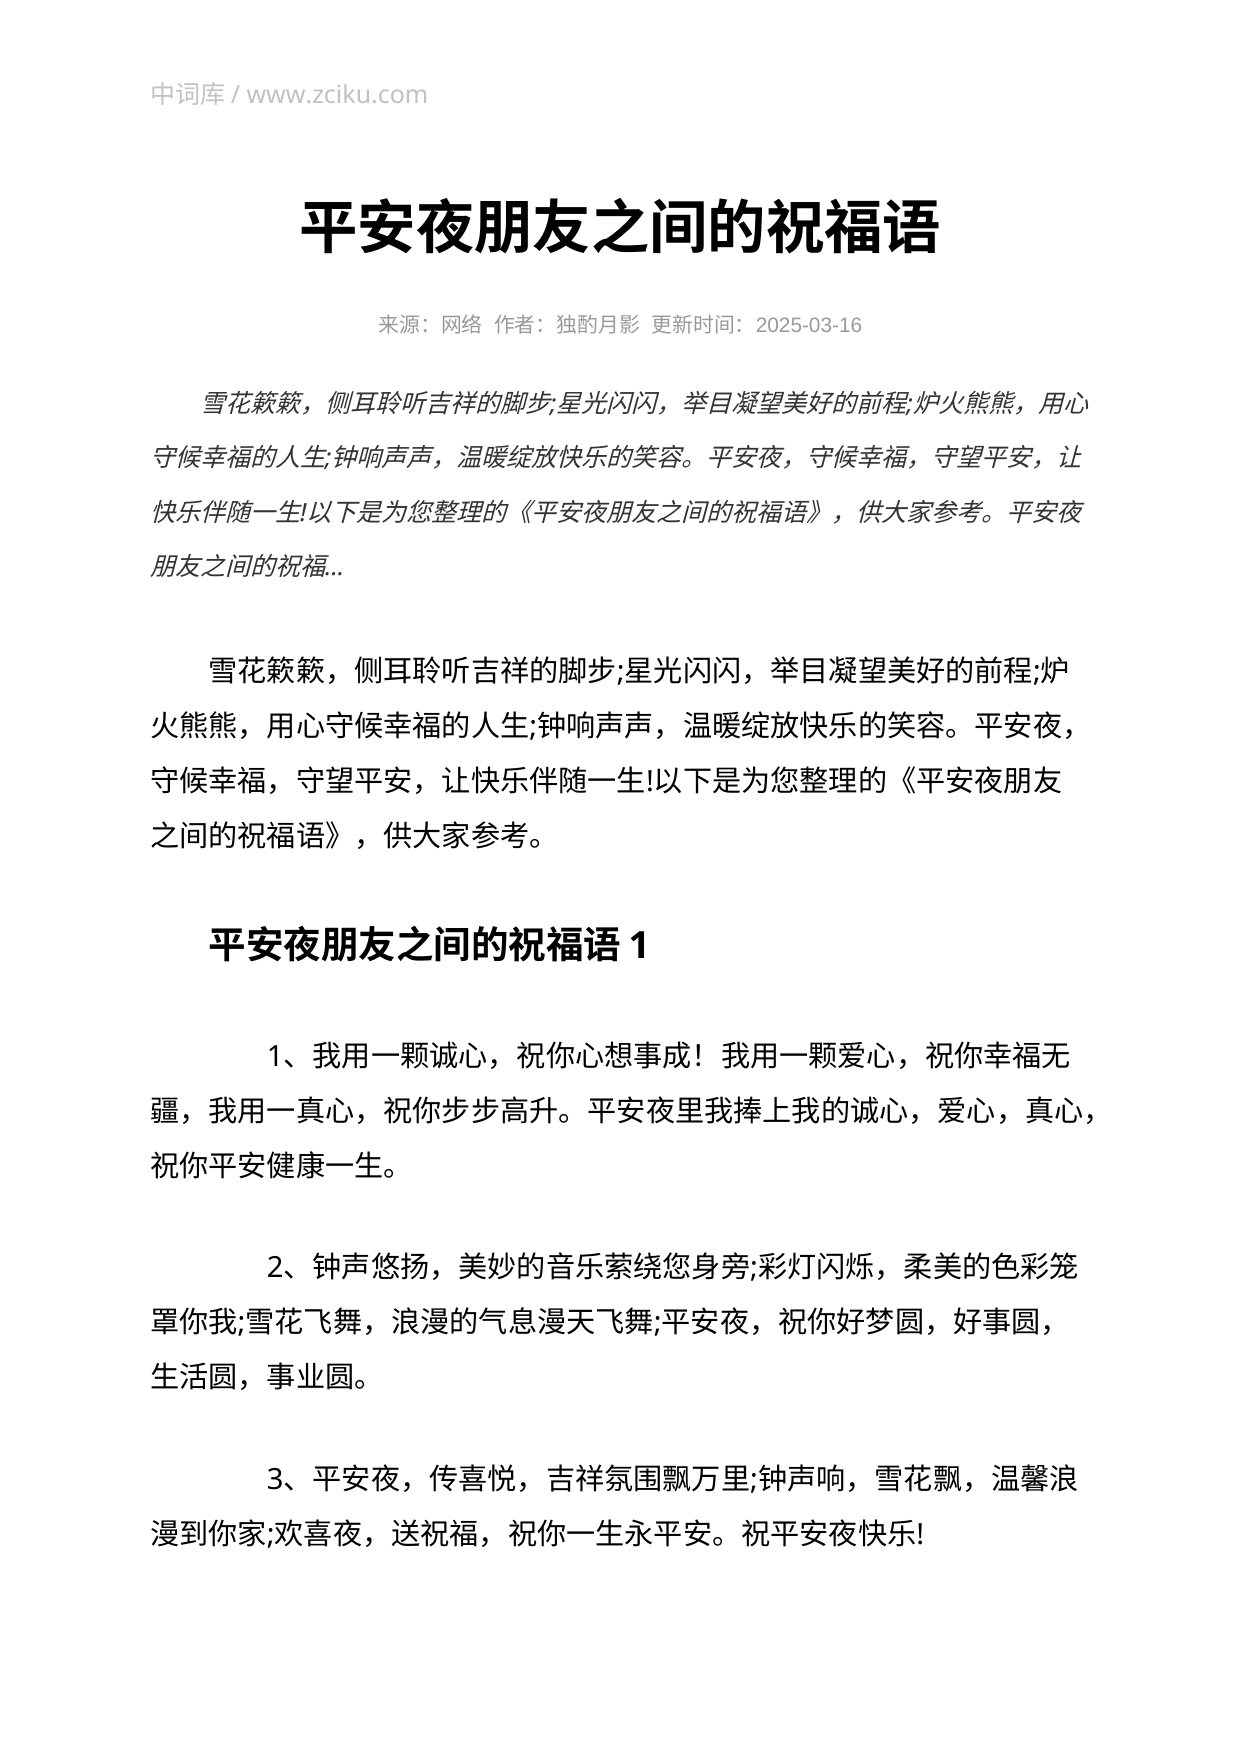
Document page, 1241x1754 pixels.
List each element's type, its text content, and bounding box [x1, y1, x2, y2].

text 平安夜朋友之间的祝福语1 [150, 914, 1090, 969]
text 1、我用一颗诚心，祝你心想事成！我用一颗爱心，祝你幸福无疆，我用一真心，祝你步步高升。平安夜里我捧上我的诚心，爱心，真心，祝你平安健康一生。 [150, 1032, 1090, 1184]
text 2、钟声悠扬，美妙的音乐萦绕您身旁;彩灯闪烁，柔美的色彩笼罩你我;雪花飞舞，浪漫的气息漫天飞舞;平安夜，祝你好梦圆，好事圆，生活圆，事业圆。 [150, 1244, 1090, 1396]
text 雪花簌簌，侧耳聆听吉祥的脚步;星光闪闪，举目凝望美好的前程;炉火熊熊，用心守候幸福的人生;钟响声声，温暖绽放快乐的笑容。平安夜，守候幸福，守望平安，让快乐伴随一生!以下是为您整理的《平安夜朋友之间的祝福语》，供大家参考。平安夜朋友之间的祝福... [150, 383, 1090, 583]
text 雪花簌簌，侧耳聆听吉祥的脚步;星光闪闪，举目凝望美好的前程;炉火熊熊，用心守候幸福的人生;钟响声声，温暖绽放快乐的笑容。平安夜，守候幸福，守望平安，让快乐伴随一生!以下是为您整理的《平安夜朋友之间的祝福语》，供大家参考。 [150, 648, 1090, 855]
text 3、平安夜，传喜悦，吉祥氛围飘万里;钟声响，雪花飘，温馨浪漫到你家;欢喜夜，送祝福，祝你一生永平安。祝平安夜快乐! [150, 1456, 1090, 1553]
subtitle 平安夜朋友之间的祝福语 [150, 181, 1090, 266]
text 来源：网络 作者：独酌月影 更新时间：2025-03-16 [150, 313, 1090, 337]
